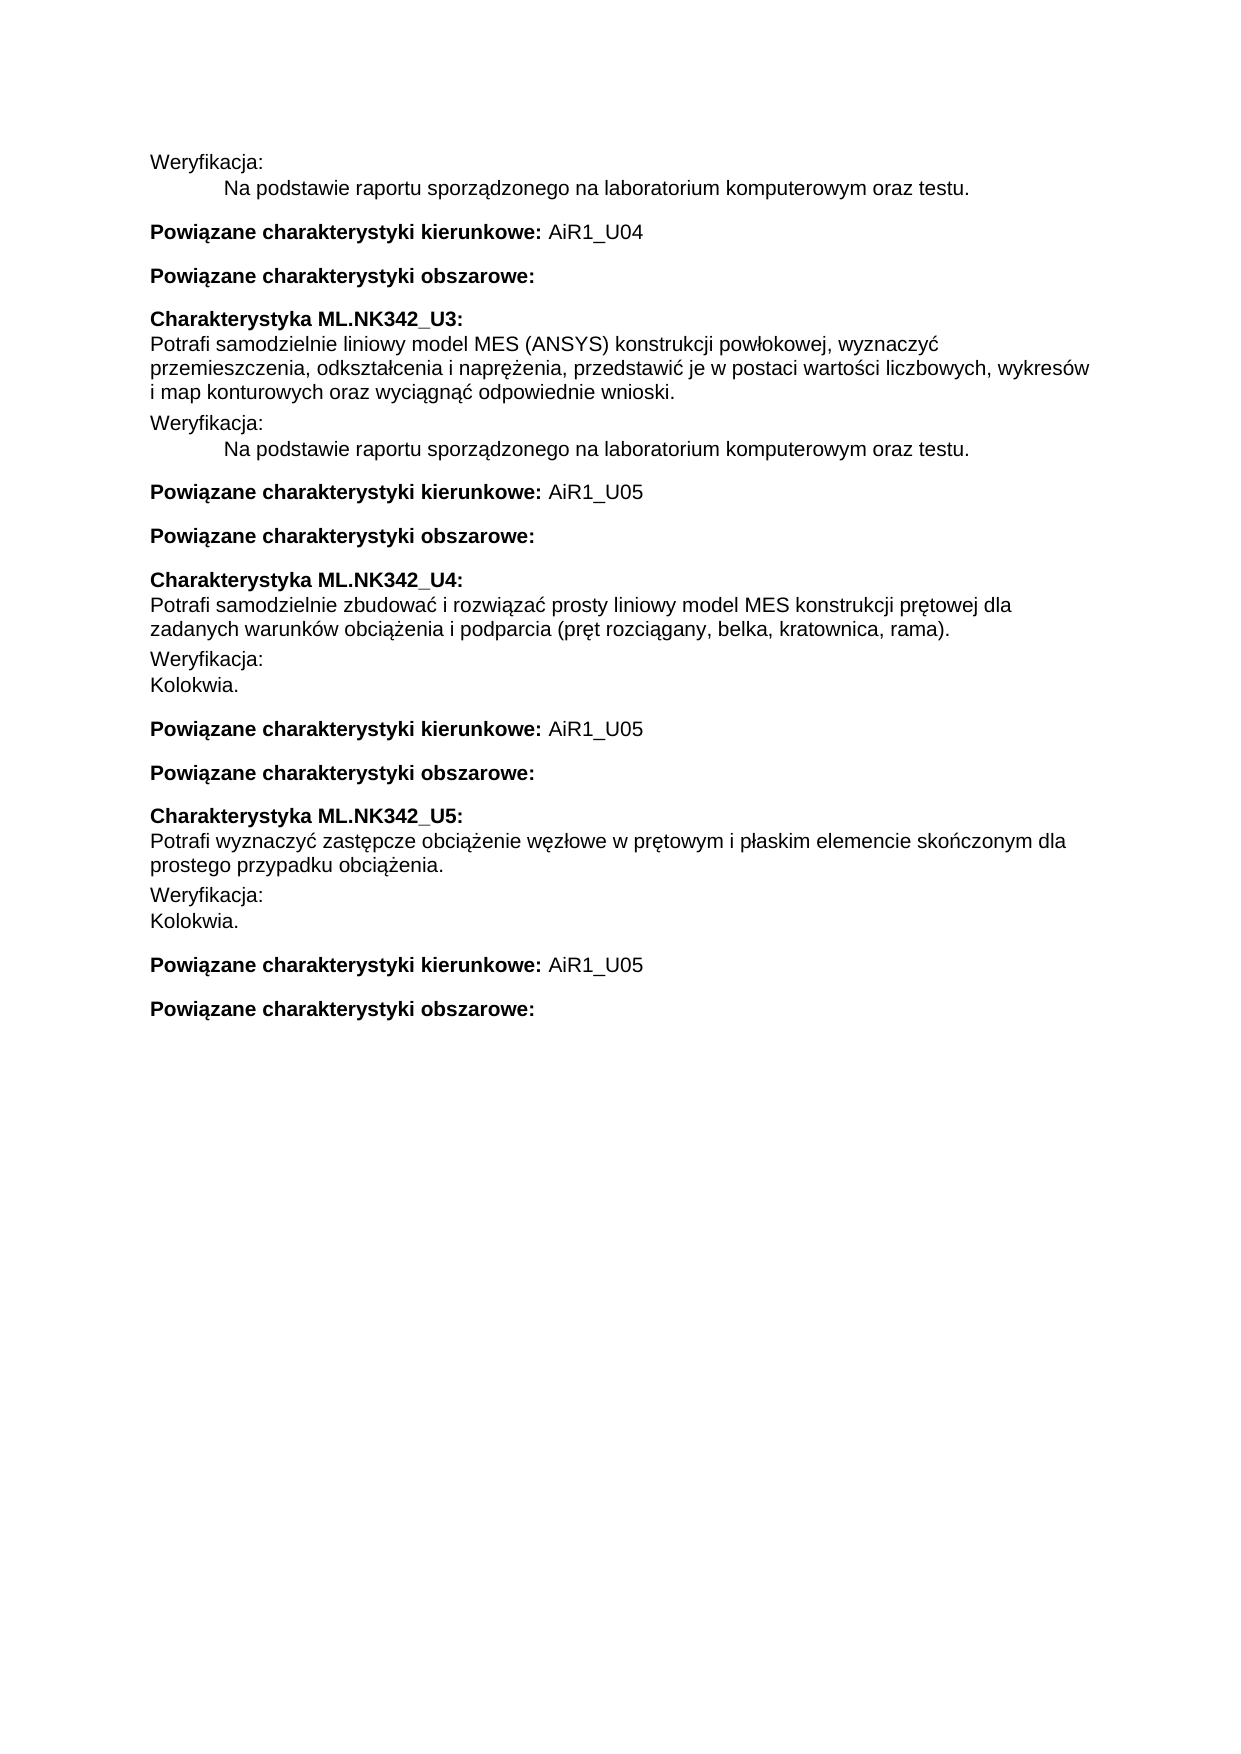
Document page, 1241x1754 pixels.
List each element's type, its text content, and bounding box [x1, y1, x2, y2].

text Powiązane charakterystyki obszarowe: [150, 997, 1090, 1021]
text Charakterystyka ML.NK342_U5: [150, 804, 1090, 828]
text Kolokwia. [150, 909, 1090, 933]
text Potrafi samodzielnie zbudować i rozwiązać prosty liniowy model MES konstrukcji prętowej dla zadanych warunków obciążenia i podparcia (pręt rozciągany, belka, kratownica, rama). [150, 593, 1090, 641]
text Kolokwia. [150, 673, 1090, 697]
text Na podstawie raportu sporządzonego na laboratorium komputerowym oraz testu. [150, 436, 1090, 460]
text Powiązane charakterystyki obszarowe: [150, 524, 1090, 548]
text Weryfikacja: [150, 150, 1090, 174]
text Weryfikacja: [150, 883, 1090, 907]
text Powiązane charakterystyki obszarowe: [150, 760, 1090, 784]
text Powiązane charakterystyki kierunkowe: AiR1_U04 [150, 220, 1090, 244]
text Potrafi wyznaczyć zastępcze obciążenie węzłowe w prętowym i płaskim elemencie skończonym dla prostego przypadku obciążenia. [150, 829, 1090, 877]
text Powiązane charakterystyki kierunkowe: AiR1_U05 [150, 717, 1090, 741]
text Powiązane charakterystyki obszarowe: [150, 263, 1090, 287]
text Weryfikacja: [150, 647, 1090, 671]
text Charakterystyka ML.NK342_U3: [150, 307, 1090, 331]
text Na podstawie raportu sporządzonego na laboratorium komputerowym oraz testu. [150, 176, 1090, 200]
text Weryfikacja: [150, 410, 1090, 434]
text Powiązane charakterystyki kierunkowe: AiR1_U05 [150, 480, 1090, 504]
text Powiązane charakterystyki kierunkowe: AiR1_U05 [150, 953, 1090, 977]
text Charakterystyka ML.NK342_U4: [150, 568, 1090, 592]
